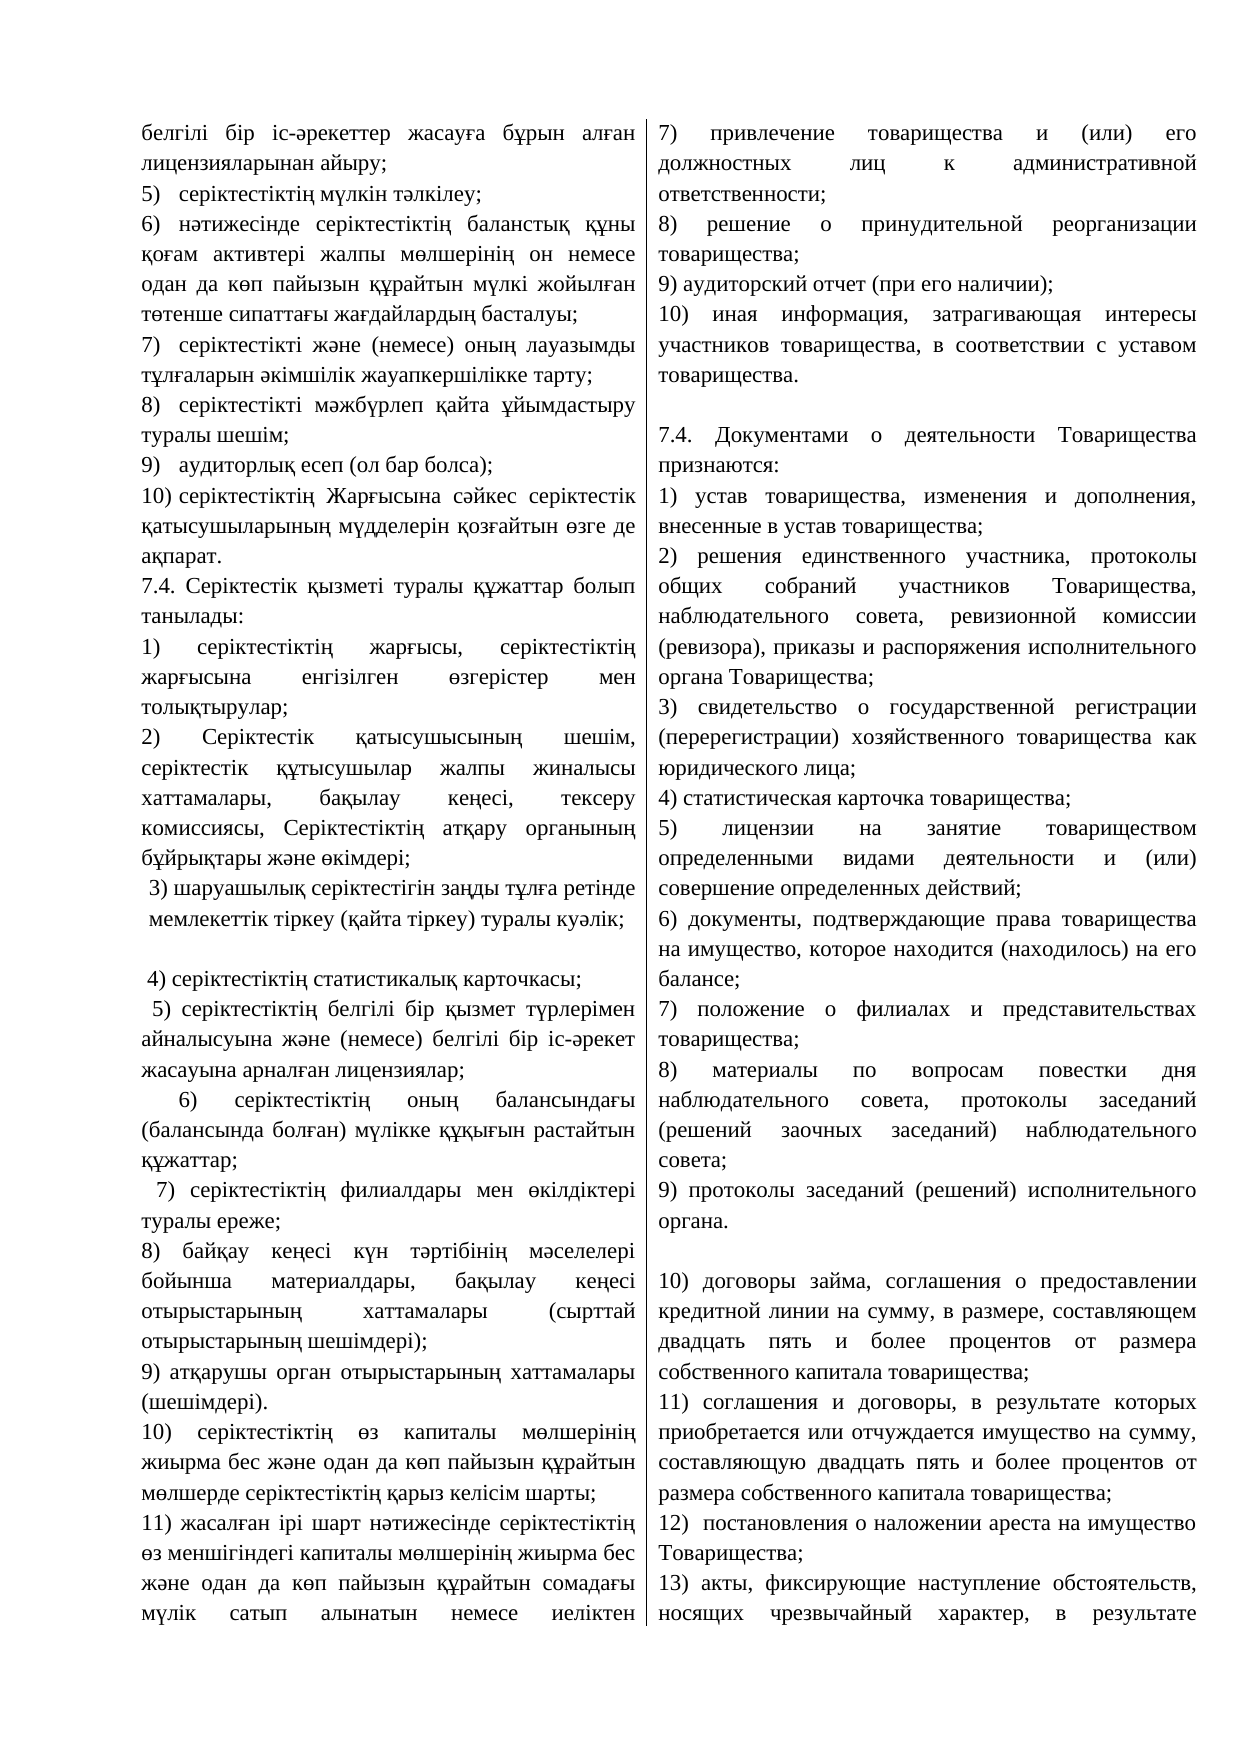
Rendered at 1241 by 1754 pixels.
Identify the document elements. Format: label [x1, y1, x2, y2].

table_header [131, 119, 646, 1626]
table_header [647, 119, 1208, 1626]
